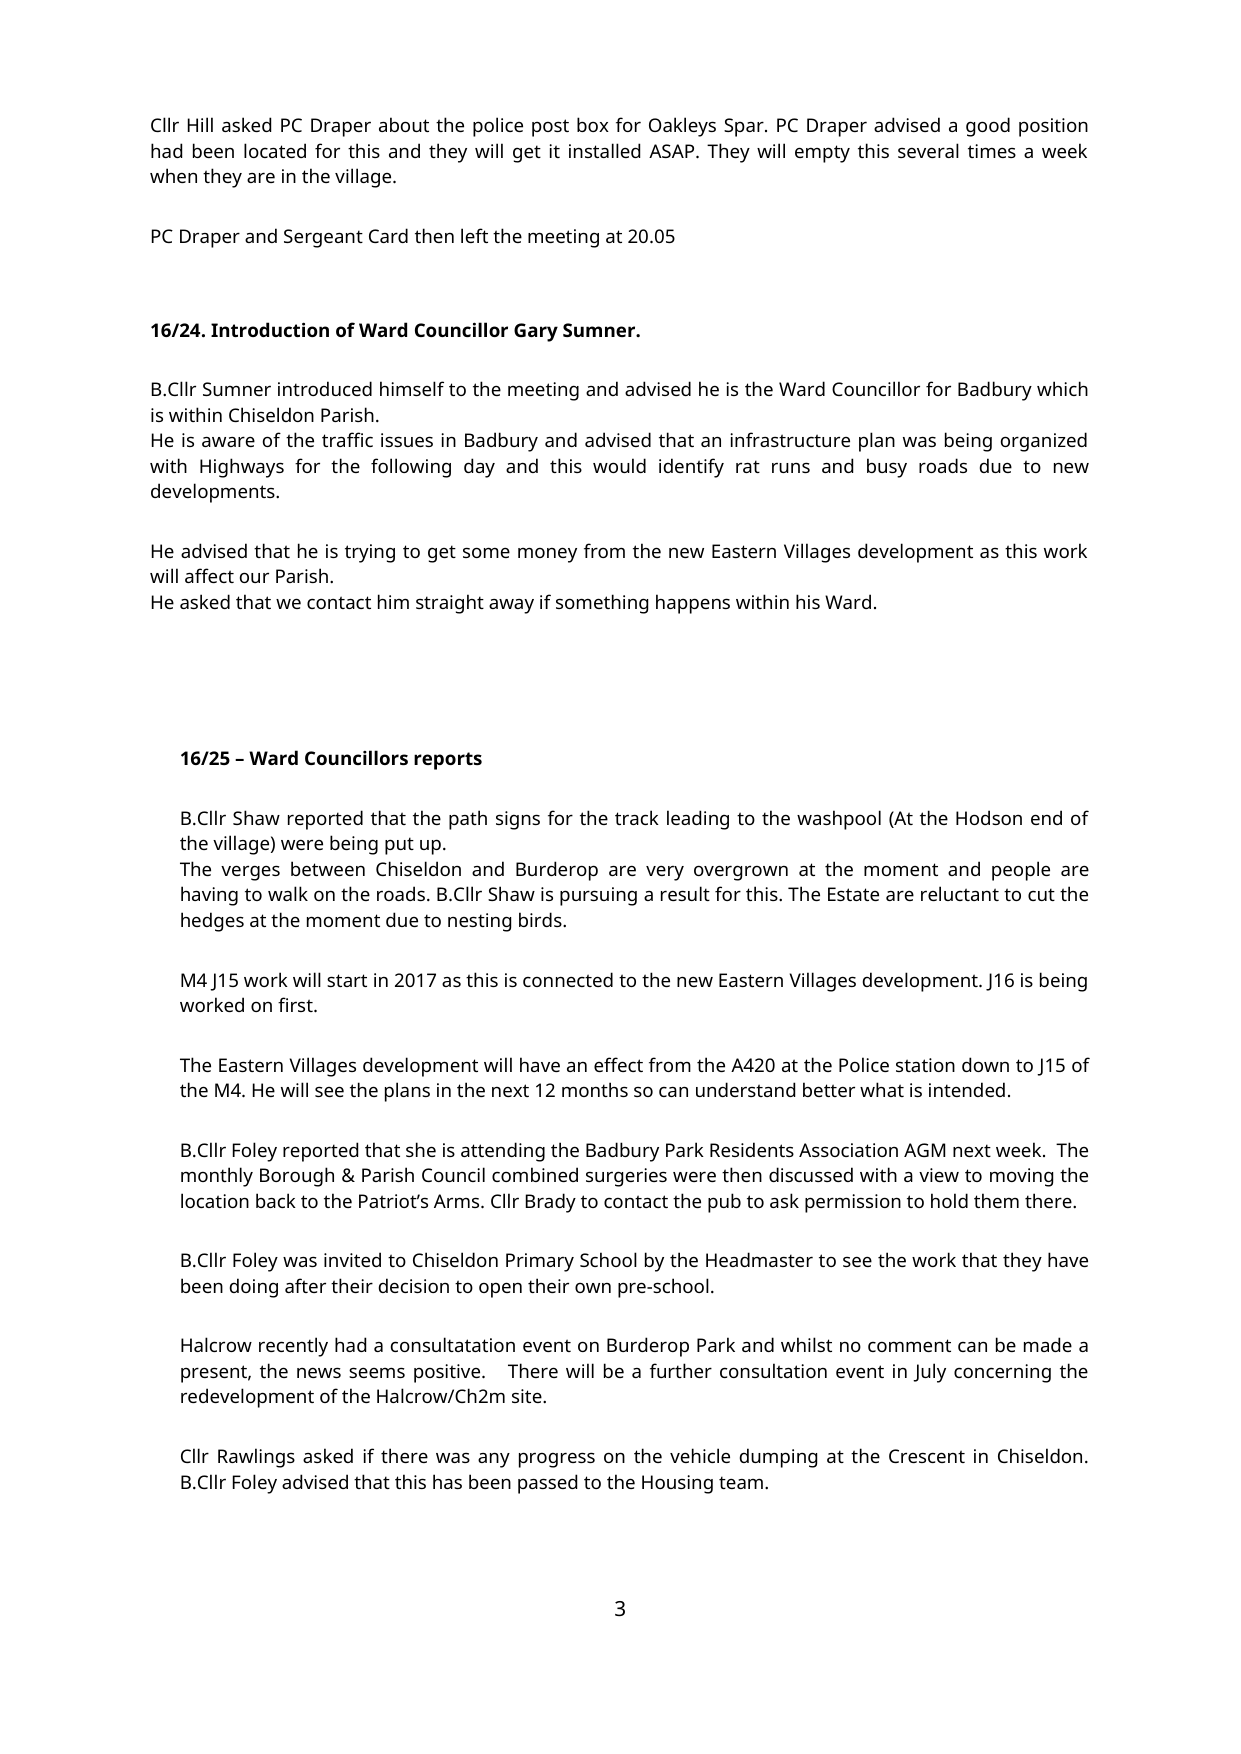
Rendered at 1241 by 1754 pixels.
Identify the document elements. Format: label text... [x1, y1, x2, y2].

text He advised that he is trying to get some money from the new Eastern Villages development as this work will affect our Parish. [150, 538, 1090, 589]
text The Eastern Villages development will have an effect from the A420 at the Police station down to J15 of the M4. He will see the plans in the next 12 months so can understand better what is intended. [179, 1052, 1090, 1103]
text He asked that we contact him straight away if something happens within his Ward. [150, 589, 1090, 615]
text Cllr Hill asked PC Draper about the police post box for Oakleys Spar. PC Draper advised a good position had been located for this and they will get it installed ASAP. They will empty this several times a week when they are in the village. [150, 113, 1090, 189]
text The verges between Chiseldon and Burderop are very overgrown at the moment and people are having to walk on the roads. B.Cllr Shaw is pursuing a result for this. The Estate are reluctant to cut the hedges at the moment due to nesting birds. [179, 856, 1090, 933]
text M4 J15 work will start in 2017 as this is connected to the new Eastern Villages development. J16 is being worked on first. [179, 967, 1090, 1018]
text B.Cllr Shaw reported that the path signs for the track leading to the washpool (At the Hodson end of the village) were being put up. [179, 805, 1090, 856]
text PC Draper and Sergeant Card then left the meeting at 20.05 [150, 223, 1090, 249]
text 16/25 – Ward Councillors reports [179, 746, 1090, 771]
text B.Cllr Foley was invited to Chiseldon Primary School by the Headmaster to see the work that they have been doing after their decision to open their own pre-school. [179, 1248, 1090, 1299]
text Cllr Rawlings asked if there was any progress on the vehicle dumping at the Crescent in Chiseldon. B.Cllr Foley advised that this has been passed to the Housing team. [179, 1443, 1090, 1494]
text He is aware of the traffic issues in Badbury and advised that an infrastructure plan was being organized with Highways for the following day and this would identify rat runs and busy roads due to new developments. [150, 427, 1090, 504]
text B.Cllr Foley reported that she is attending the Badbury Park Residents Association AGM next week. The monthly Borough & Parish Council combined surgeries were then discussed with a view to moving the location back to the Patriot’s Arms. Cllr Brady to contact the pub to ask permission to hold them there. [179, 1137, 1090, 1214]
text Halcrow recently had a consultatation event on Burderop Park and whilst no comment can be made a present, the news seems positive. There will be a further consultation event in July concerning the redevelopment of the Halcrow/Ch2m site. [179, 1333, 1090, 1409]
text B.Cllr Sumner introduced himself to the meeting and advised he is the Ward Councillor for Badbury which is within Chiseldon Parish. [150, 376, 1090, 427]
text 16/24. Introduction of Ward Councillor Gary Sumner. [150, 317, 1090, 342]
